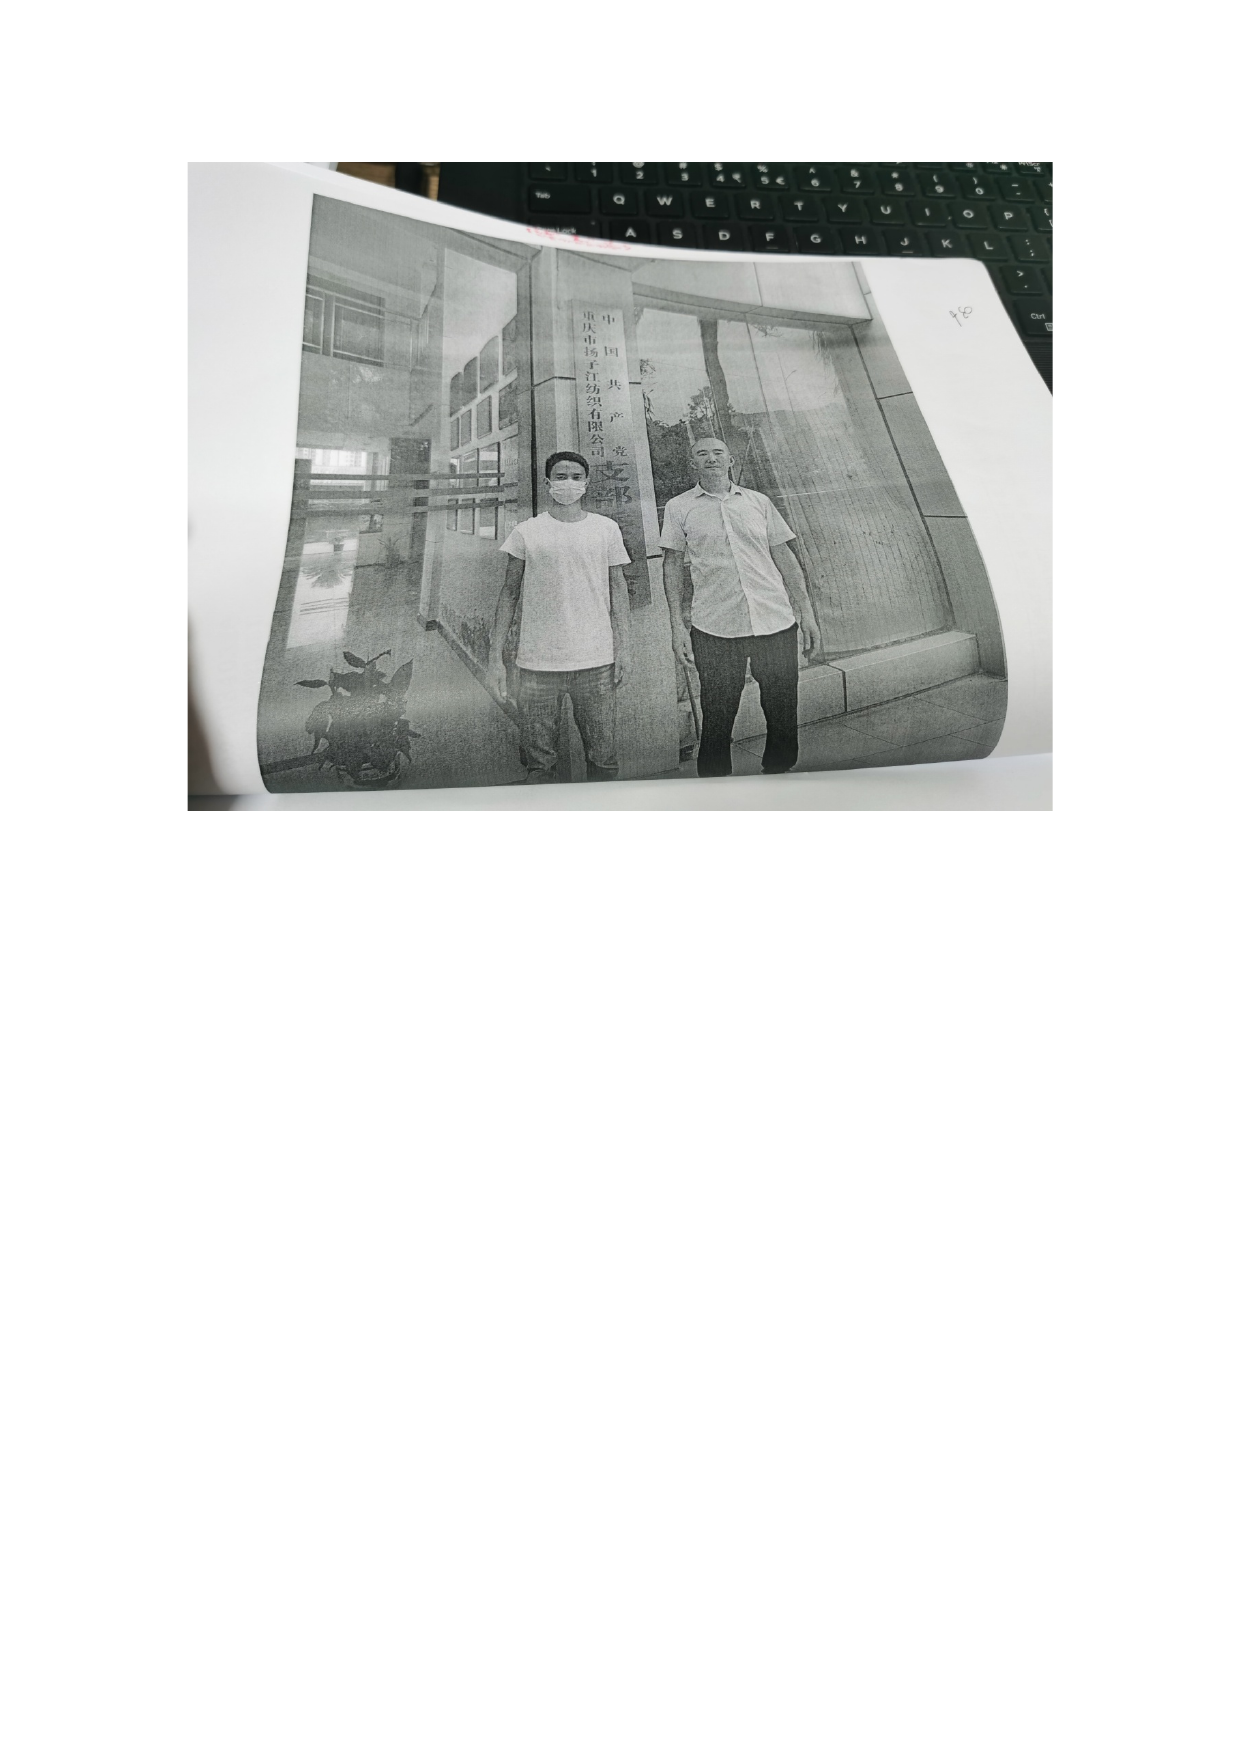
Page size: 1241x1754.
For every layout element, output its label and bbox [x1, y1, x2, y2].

picture [187, 162, 1053, 811]
